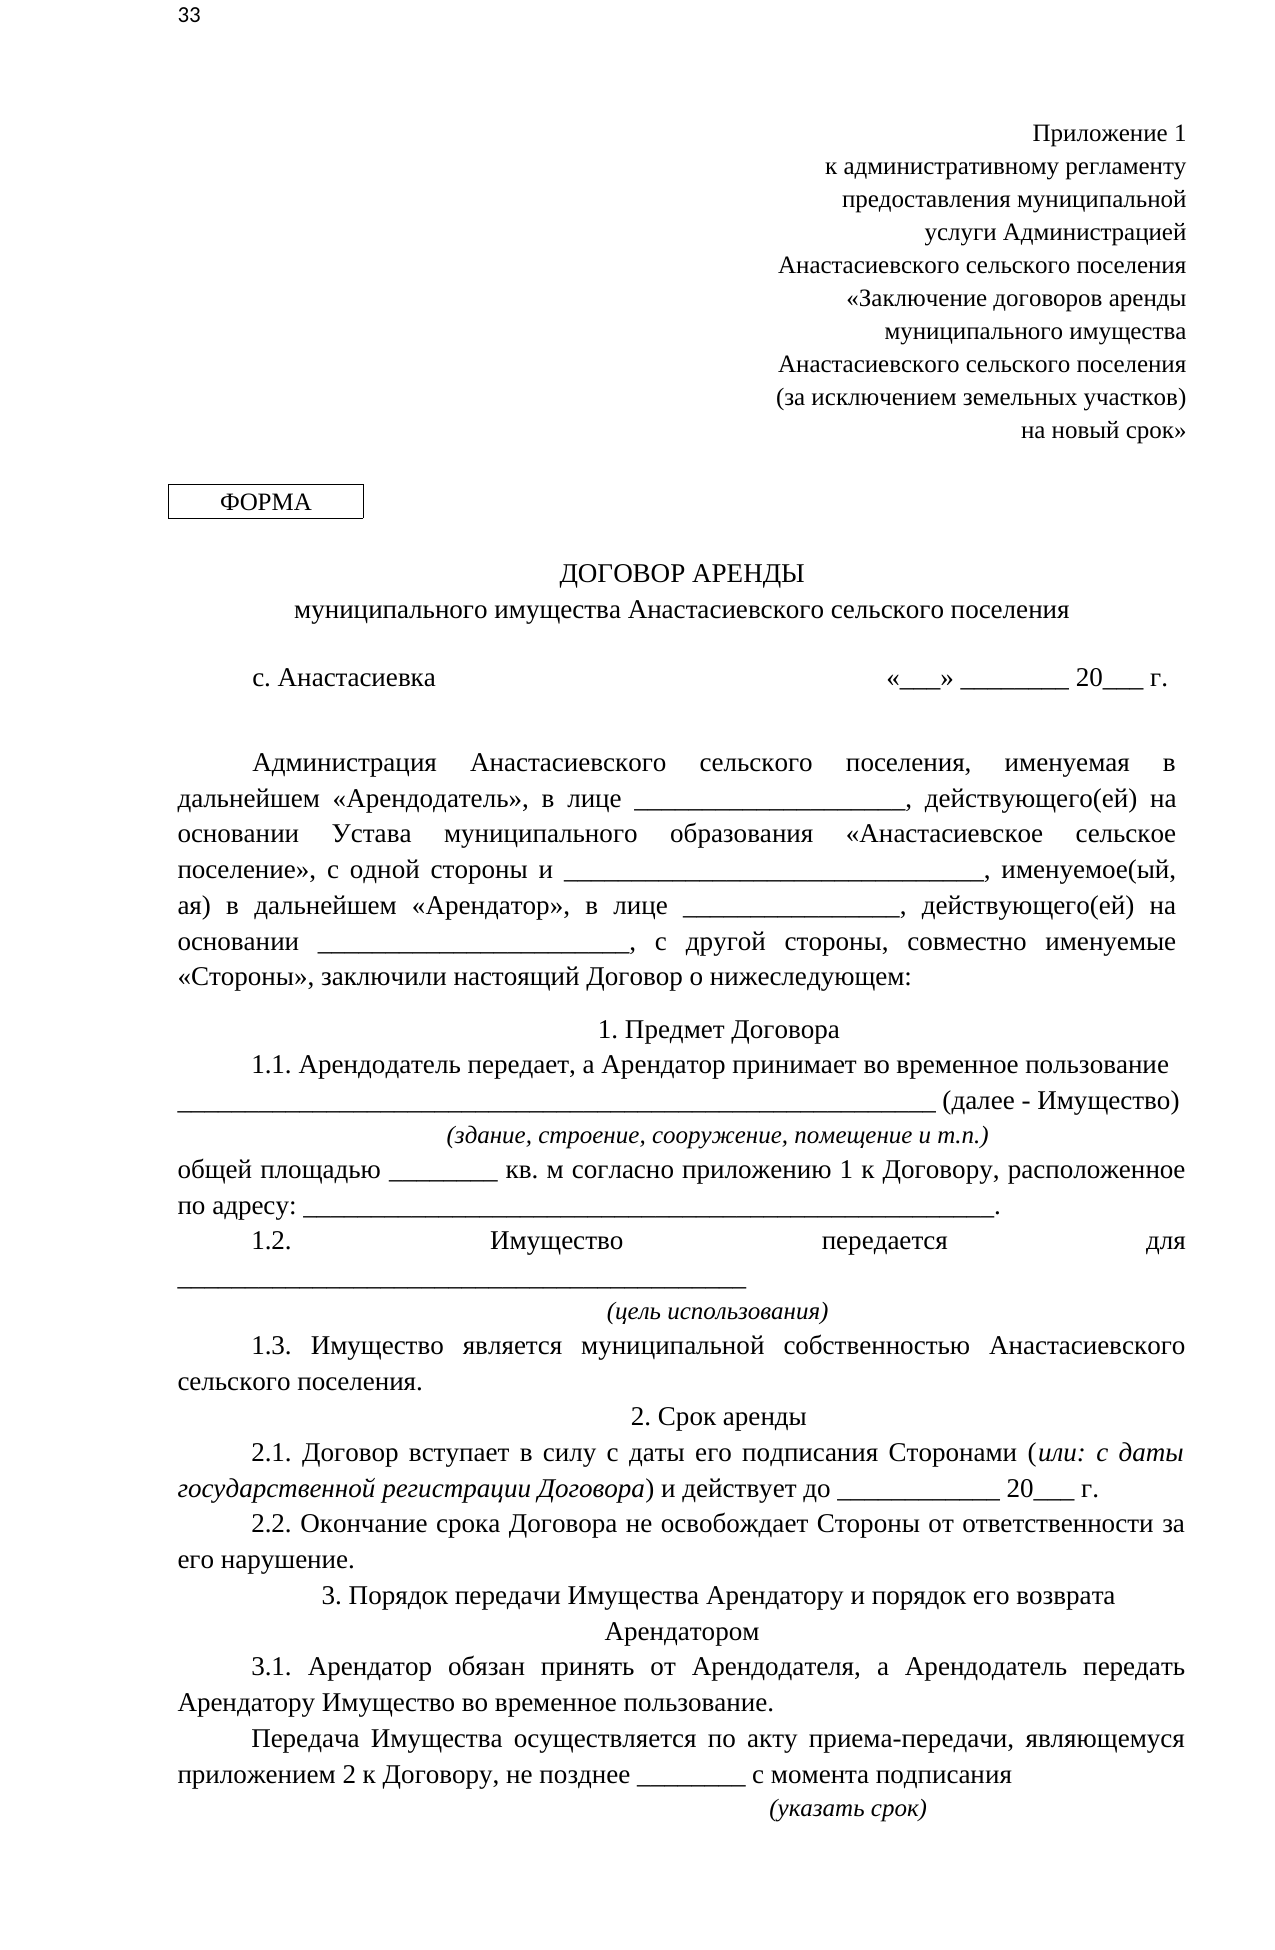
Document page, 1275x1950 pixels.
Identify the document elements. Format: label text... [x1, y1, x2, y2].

text 3.1. Арендатор обязан принять от Арендодателя, а Арендодатель передать Арендатору Имущество во временное пользование. [177, 1651, 1186, 1717]
text муниципального имущества Анастасиевского сельского поселения [177, 593, 1112, 624]
text общей площадью ________ кв. м согласно приложению 1 к Договору, расположенное по адресу: ___________________________________________________. [177, 1153, 1186, 1220]
text ФОРМА [169, 485, 363, 518]
text 2. Срок аренды [251, 1400, 1186, 1432]
text (указать срок) [177, 1793, 989, 1822]
text 1.1. Арендодатель передает, а Арендатор принимает во временное пользование [251, 1048, 1186, 1080]
text (цель использования) [177, 1296, 1186, 1325]
text Администрация Анастасиевского сельского поселения, именуемая в дальнейшем «Арендодатель», в лице ____________________, действующего(ей) на основании Устава муниципального образования «Анастасиевское сельское поселение», с одной стороны и _______________________________, именуемое(ый, ая) в дальнейшем «Арендатор», в лице ________________, действующего(ей) на основании _______________________, с другой стороны, совместно именуемые «Стороны», заключили настоящий Договор о нижеследующем: [177, 746, 1177, 992]
text 1.3. Имущество является муниципальной собственностью Анастасиевского сельского поселения. [177, 1329, 1186, 1396]
text ДОГОВОР АРЕНДЫ [177, 557, 1112, 588]
text ________________________________________________________ (далее - Имущество) [177, 1084, 1186, 1115]
text Приложение 1 [768, 118, 1186, 147]
text 1.2. Имущество передается для __________________________________________ [177, 1224, 1186, 1291]
text с. Анастасиевка «___» ________ 20___ г. [177, 661, 1181, 693]
text 3. Порядок передачи Имущества Арендатору и порядок его возврата Арендатором [177, 1579, 1186, 1646]
text к административному регламенту предоставления муниципальной услуги Администрацией Анастасиевского сельского поселения «Заключение договоров аренды муниципального имущества Анастасиевского сельского поселения (за исключением земельных участков) на новый срок» [768, 151, 1186, 444]
text 2.1. Договор вступает в силу с даты его подписания Сторонами (или: с даты государственной регистрации Договора) и действует до ____________ 20___ г. [177, 1436, 1186, 1503]
text (здание, строение, сооружение, помещение и т.п.) [177, 1120, 1186, 1149]
text Передача Имущества осуществляется по акту приема-передачи, являющемуся приложением 2 к Договору, не позднее ________ с момента подписания [177, 1722, 1186, 1789]
text 1. Предмет Договора [251, 1013, 1186, 1044]
text 2.2. Окончание срока Договора не освобождает Стороны от ответственности за его нарушение. [177, 1508, 1186, 1574]
